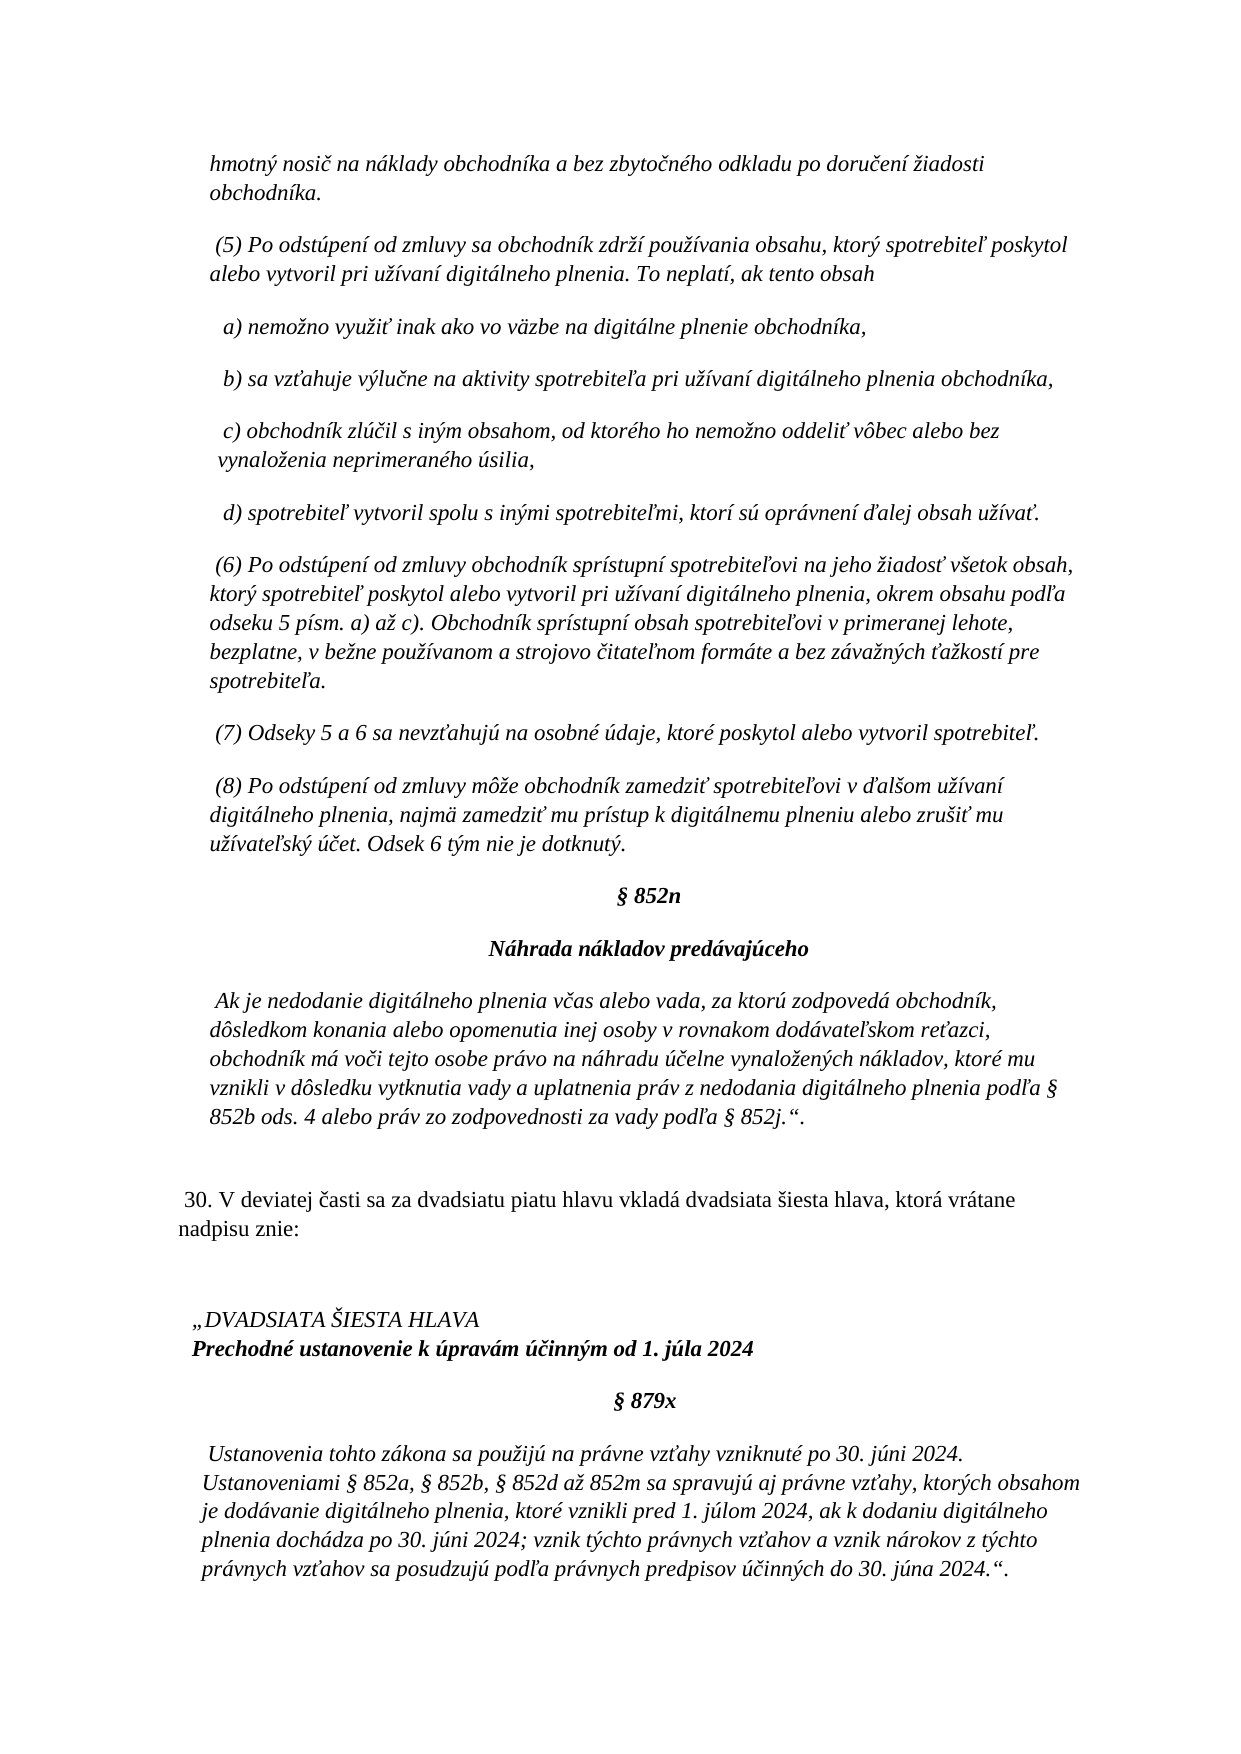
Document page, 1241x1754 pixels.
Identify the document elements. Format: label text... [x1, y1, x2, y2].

text (5) Po odstúpení od zmluvy sa obchodník zdrží používania obsahu, ktorý spotrebiteľ poskytol alebo vytvoril pri užívaní digitálneho plnenia. To neplatí, ak tento obsah [209, 231, 1090, 287]
text a) nemožno využiť inak ako vo väzbe na digitálne plnenie obchodníka, [217, 313, 1090, 339]
text Prechodné ustanovenie k úpravám účinným od 1. júla 2024 [186, 1335, 1090, 1361]
text Ak je nedodanie digitálneho plnenia včas alebo vada, za ktorú zodpovedá obchodník, dôsledkom konania alebo opomenutia inej osoby v rovnakom dodávateľskom reťazci, obchodník má voči tejto osobe právo na náhradu účelne vynaložených nákladov, ktoré mu vznikli v dôsledku vytknutia vady a uplatnenia práv z nedodania digitálneho plnenia podľa § 852b ods. 4 alebo práv zo zodpovednosti za vady podľa § 852j.“. [209, 987, 1090, 1129]
text (6) Po odstúpení od zmluvy obchodník sprístupní spotrebiteľovi na jeho žiadosť všetok obsah, ktorý spotrebiteľ poskytol alebo vytvoril pri užívaní digitálneho plnenia, okrem obsahu podľa odseku 5 písm. a) až c). Obchodník sprístupní obsah spotrebiteľovi v primeranej lehote, bezplatne, v bežne používanom a strojovo čitateľnom formáte a bez závažných ťažkostí pre spotrebiteľa. [209, 551, 1090, 693]
text (7) Odseky 5 a 6 sa nevzťahujú na osobné údaje, ktoré poskytol alebo vytvoril spotrebiteľ. [209, 719, 1090, 746]
text (8) Po odstúpení od zmluvy môže obchodník zamedziť spotrebiteľovi v ďalšom užívaní digitálneho plnenia, najmä zamedziť mu prístup k digitálnemu plneniu alebo zrušiť mu užívateľský účet. Odsek 6 tým nie je dotknutý. [209, 772, 1090, 856]
text Ustanovenia tohto zákona sa použijú na právne vzťahy vzniknuté po 30. júni 2024. Ustanoveniami § 852a, § 852b, § 852d až 852m sa spravujú aj právne vzťahy, ktorých obsahom je dodávanie digitálneho plnenia, ktoré vznikli pred 1. júlom 2024, ak k dodaniu digitálneho plnenia dochádza po 30. júni 2024; vznik týchto právnych vzťahov a vznik nárokov z týchto právnych vzťahov sa posudzujú podľa právnych predpisov účinných do 30. júna 2024.“. [202, 1439, 1090, 1582]
text 30. V deviatej časti sa za dvadsiatu piatu hlavu vkladá dvadsiata šiesta hlava, ktorá vrátane nadpisu znie: [178, 1186, 1090, 1241]
text c) obchodník zlúčil s iným obsahom, od ktorého ho nemožno oddeliť vôbec alebo bez vynaloženia neprimeraného úsilia, [217, 417, 1090, 473]
text „DVADSIATA ŠIESTA HLAVA [186, 1306, 1090, 1332]
text b) sa vzťahuje výlučne na aktivity spotrebiteľa pri užívaní digitálneho plnenia obchodníka, [217, 365, 1090, 391]
text § 852n [202, 882, 1090, 908]
text § 879x [194, 1387, 1090, 1413]
text d) spotrebiteľ vytvoril spolu s inými spotrebiteľmi, ktorí sú oprávnení ďalej obsah užívať. [217, 499, 1090, 525]
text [209, 150, 1090, 205]
text Náhrada nákladov predávajúceho [202, 934, 1090, 961]
